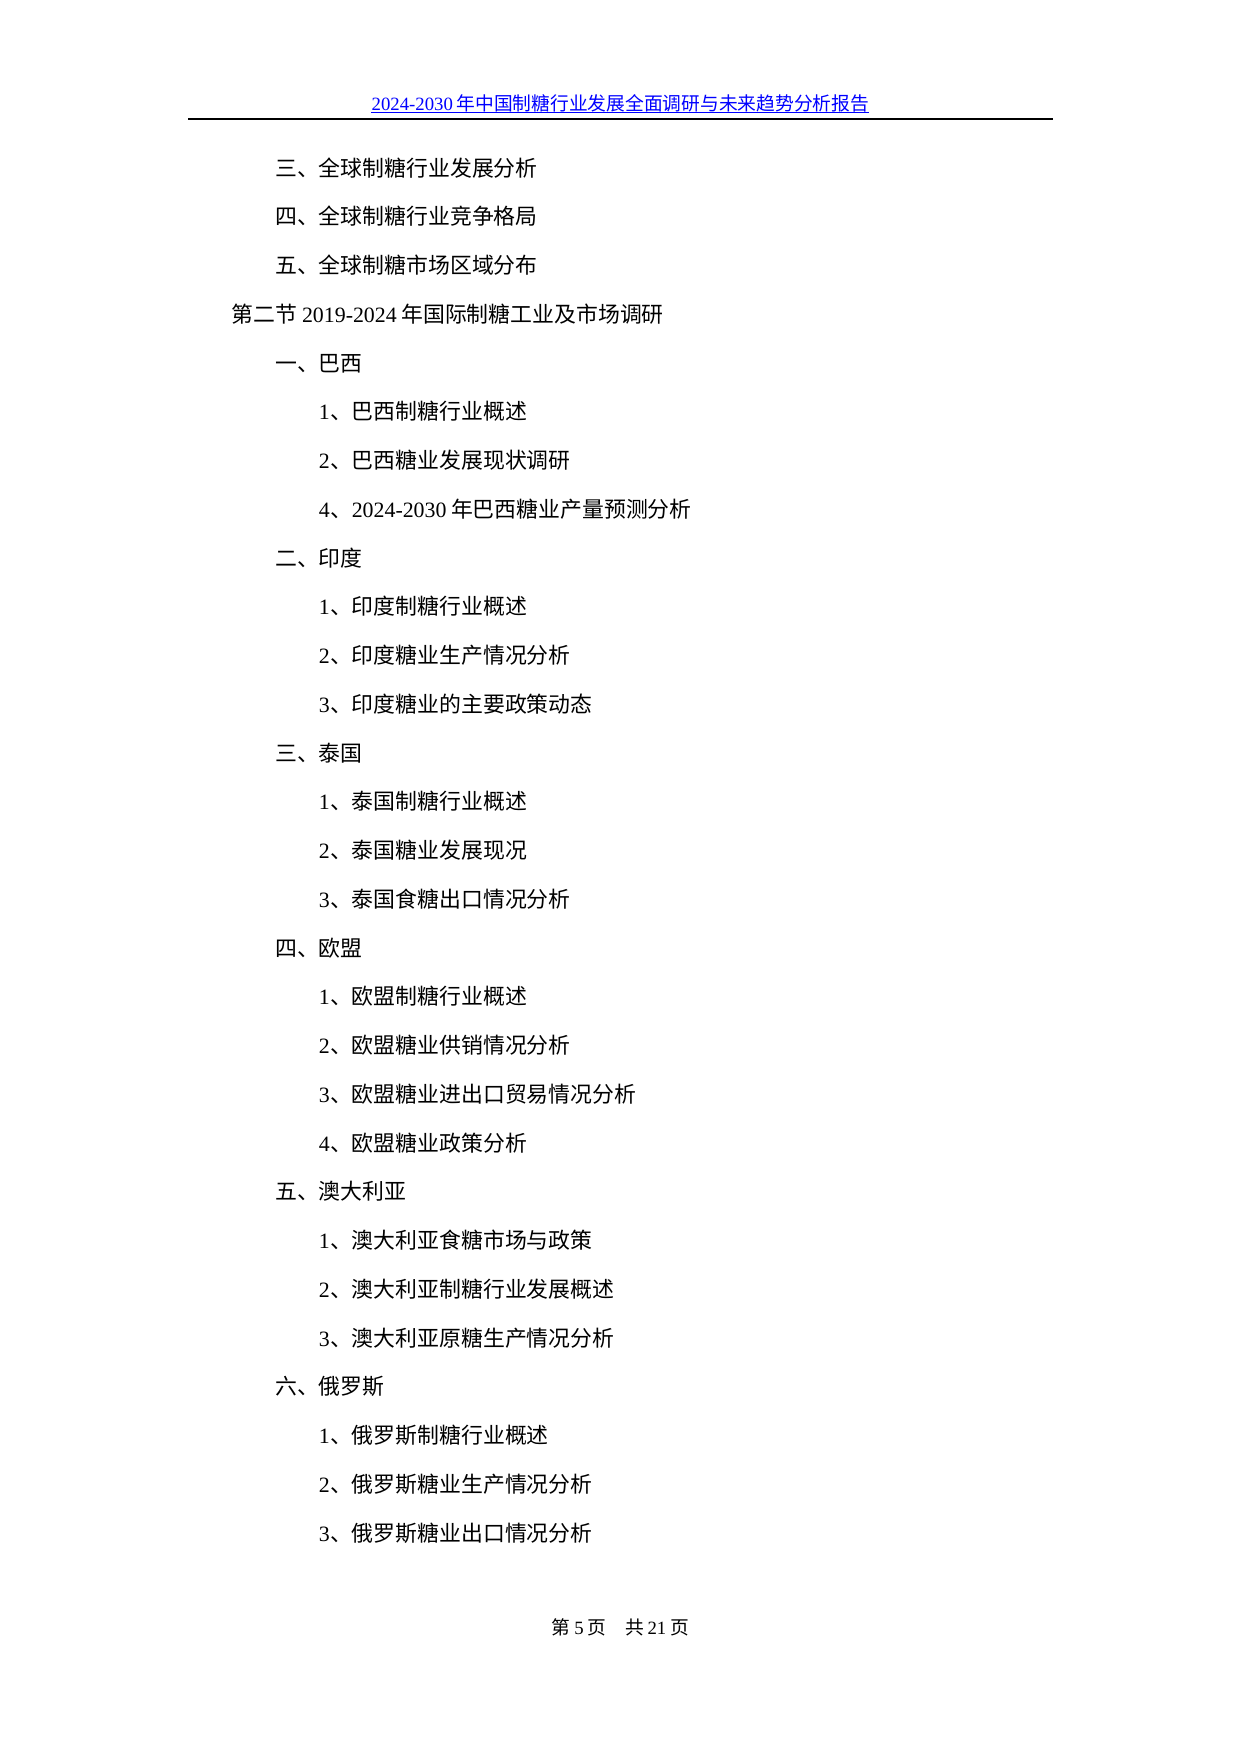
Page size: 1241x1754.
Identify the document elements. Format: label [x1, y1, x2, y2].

text [187, 150, 1053, 1548]
